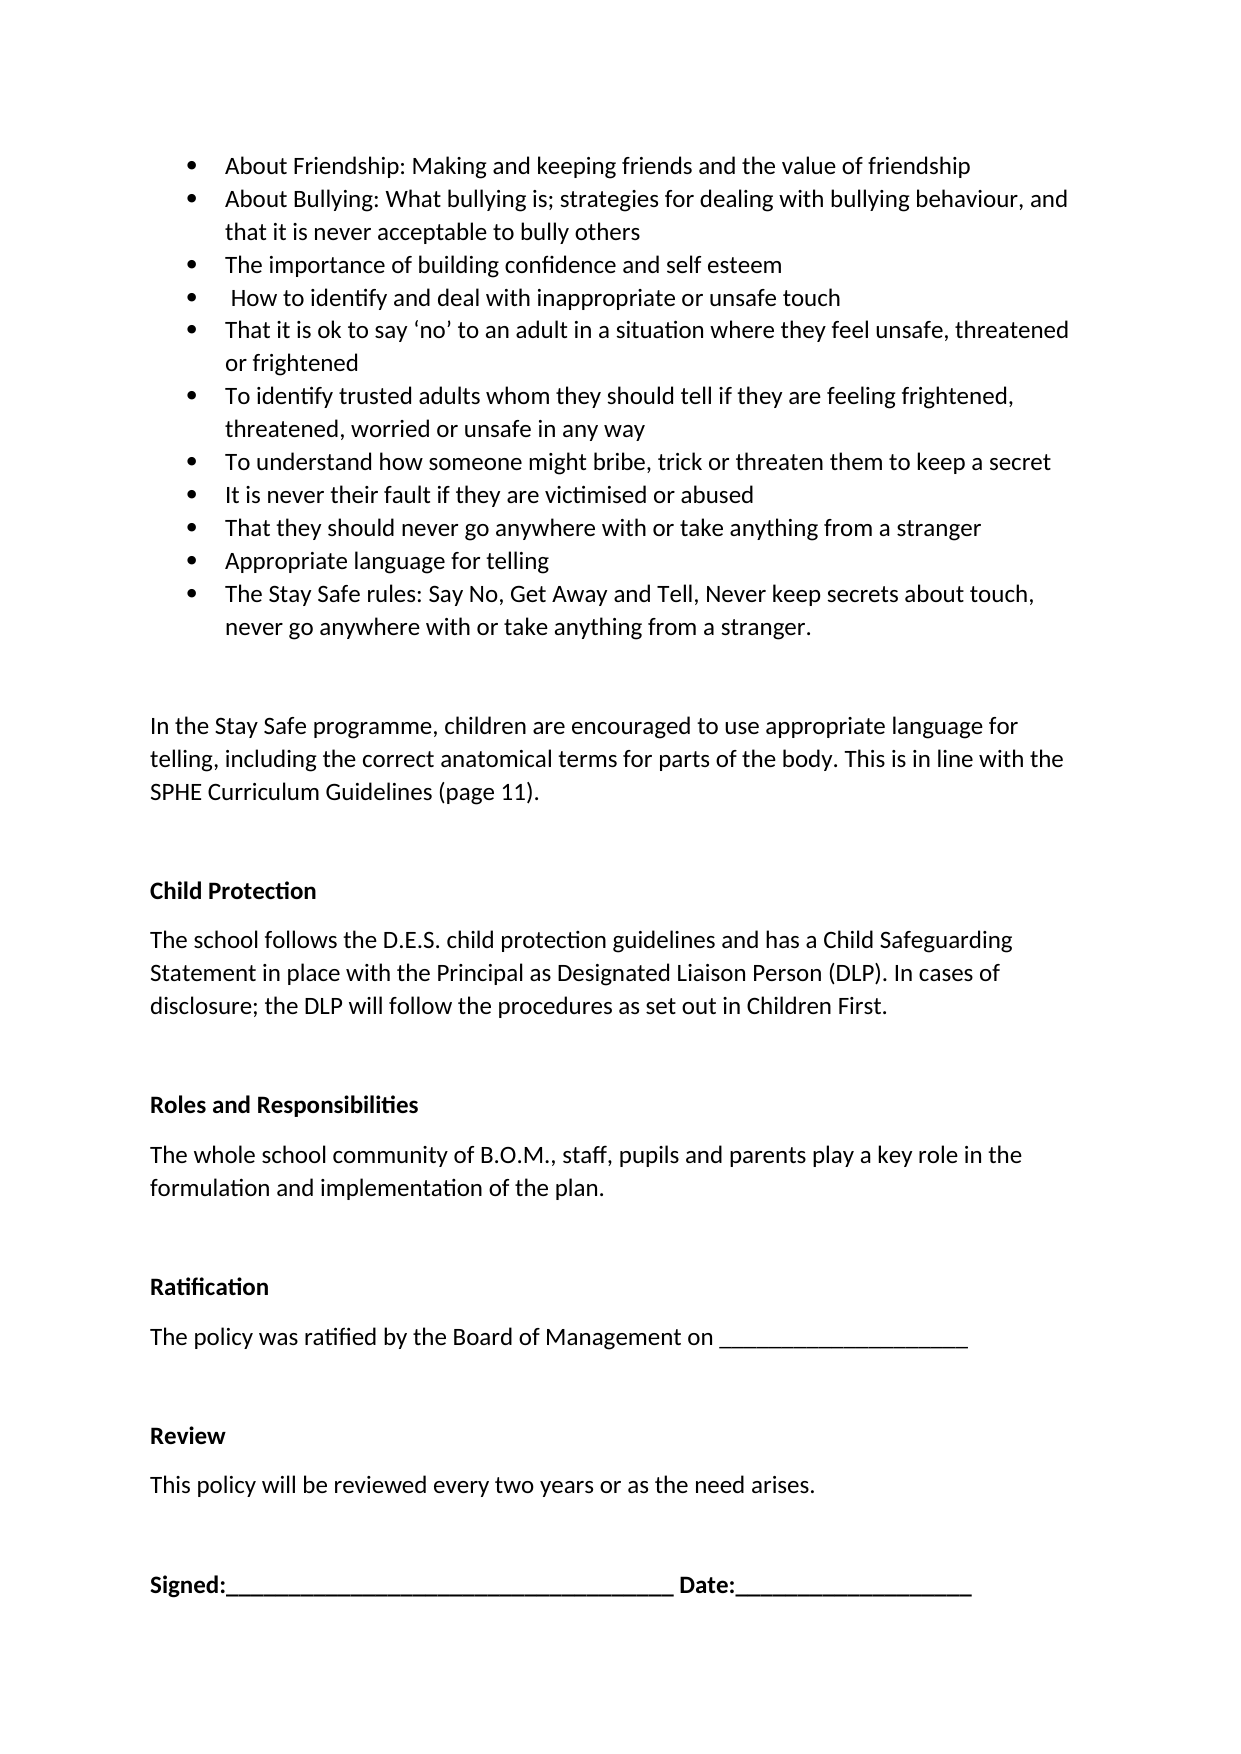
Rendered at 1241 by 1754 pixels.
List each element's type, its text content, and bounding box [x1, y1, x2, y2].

list To identify trusted adults whom they should tell if they are feeling frightened, threatened, worried or unsafe in any way [187, 380, 1090, 444]
text The policy was ratified by the Board of Management on ____________________ [150, 1321, 1090, 1351]
text The whole school community of B.O.M., staff, pupils and parents play a key role in the formulation and implementation of the plan. [150, 1139, 1090, 1203]
list It is never their fault if they are victimised or abused [187, 479, 1090, 510]
text Child Protection [150, 875, 1090, 906]
list That they should never go anywhere with or take anything from a stranger [187, 512, 1090, 543]
text In the Stay Safe programme, children are encouraged to use appropriate language for telling, including the correct anatomical terms for parts of the body. This is in line with the SPHE Curriculum Guidelines (page 11). [150, 710, 1090, 806]
list About Bullying: What bullying is; strategies for dealing with bullying behaviour, and that it is never acceptable to bully others [187, 183, 1090, 246]
text Ratification [150, 1271, 1090, 1302]
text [150, 1569, 1090, 1599]
text The school follows the D.E.S. child protection guidelines and has a Child Safeguarding Statement in place with the Principal as Designated Liaison Person (DLP). In cases of disclosure; the DLP will follow the procedures as set out in Children First. [150, 924, 1090, 1021]
list That it is ok to say ‘no’ to an adult in a situation where they feel unsafe, threatened or frightened [187, 314, 1090, 378]
list How to identify and deal with inappropriate or unsafe touch [187, 282, 1090, 312]
list The Stay Safe rules: Say No, Get Away and Tell, Never keep secrets about touch, never go anywhere with or take anything from a stranger. [187, 578, 1090, 641]
list About Friendship: Making and keeping friends and the value of friendship [187, 150, 1090, 181]
list Appropriate language for telling [187, 545, 1090, 576]
text Roles and Responsibilities [150, 1089, 1090, 1120]
list To understand how someone might bribe, trick or threaten them to keep a secret [187, 446, 1090, 477]
text This policy will be reviewed every two years or as the need arises. [150, 1469, 1090, 1500]
text Review [150, 1420, 1090, 1451]
list The importance of building confidence and self esteem [187, 249, 1090, 279]
